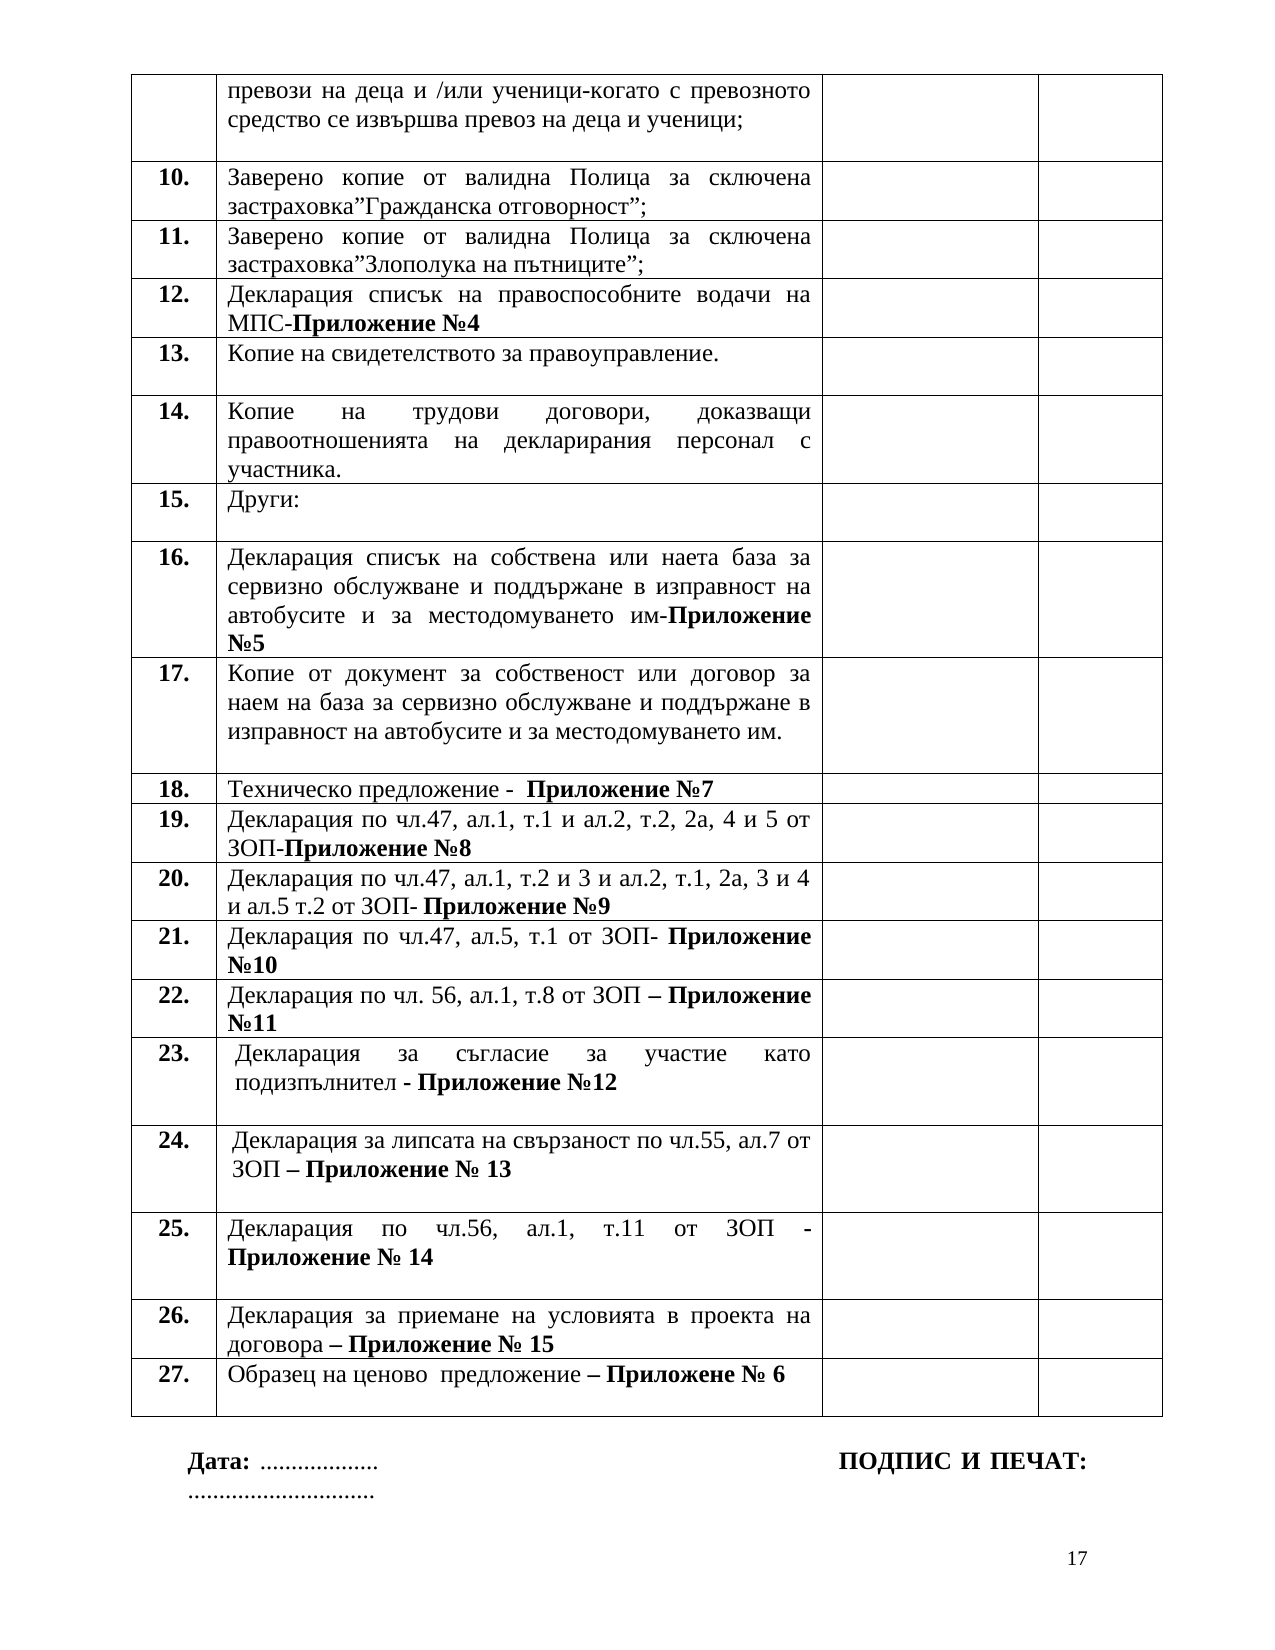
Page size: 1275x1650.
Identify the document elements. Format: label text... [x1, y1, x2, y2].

table_cell 11. [132, 221, 216, 278]
table_cell 10. [132, 162, 216, 220]
table_cell 18. [132, 774, 216, 803]
table_cell Заверено копие от валидна Полица за сключена застраховка”Злополука на пътниците”; [217, 221, 822, 278]
table_cell [823, 221, 1038, 278]
table_cell [1039, 1038, 1162, 1124]
table_cell 22. [132, 980, 216, 1037]
table_cell Техническо предложение - Приложение №7 [217, 774, 822, 803]
table_cell 20. [132, 863, 216, 920]
table_cell [823, 774, 1038, 803]
table_cell Декларация по чл.47, ал.1, т.2 и 3 и ал.2, т.1, 2a, 3 и 4 и ал.5 т.2 от ЗОП- Приложение №9 [217, 863, 822, 920]
table_cell [823, 338, 1038, 395]
table_cell [1039, 338, 1162, 395]
table_cell 26. [132, 1300, 216, 1358]
table_cell [1039, 221, 1162, 278]
table_cell [823, 1300, 1038, 1358]
table_cell 24. [132, 1126, 216, 1212]
table_cell [1039, 1213, 1162, 1299]
table_cell [823, 1213, 1038, 1299]
table_cell [823, 396, 1038, 483]
table_cell Други: [217, 484, 822, 541]
table_cell 12. [132, 279, 216, 337]
table_cell [823, 863, 1038, 920]
table_cell [823, 542, 1038, 657]
table_cell Декларация за съгласие за участие като подизпълнител - Приложение №12 [217, 1038, 822, 1124]
table_cell Декларация по чл. 56, ал.1, т.8 от ЗОП – Приложение №11 [217, 980, 822, 1037]
table_cell [823, 1359, 1038, 1416]
table_cell [823, 658, 1038, 773]
table_cell [1039, 484, 1162, 541]
table_cell [823, 804, 1038, 862]
table_cell [823, 1038, 1038, 1124]
table_cell [823, 921, 1038, 979]
table_cell Копие на свидетелството за правоуправление. [217, 338, 822, 395]
table_cell [1039, 279, 1162, 337]
text Дата: ................... ПОДПИС И ПЕЧАТ: .............................. [187, 1446, 1087, 1503]
table_cell [823, 1126, 1038, 1212]
table_cell [1039, 774, 1162, 803]
table_cell [1039, 75, 1162, 161]
table_cell [1039, 396, 1162, 483]
table_cell 15. [132, 484, 216, 541]
table_cell [1039, 980, 1162, 1037]
table_cell 21. [132, 921, 216, 979]
table_cell [823, 75, 1038, 161]
table_cell [1039, 542, 1162, 657]
table_cell [1039, 804, 1162, 862]
table_cell [1039, 1126, 1162, 1212]
table_cell Копие от документ за собственост или договор за наем на база за сервизно обслужване и поддържане в изправност на автобусите и за местодомуването им. [217, 658, 822, 773]
table_cell [823, 484, 1038, 541]
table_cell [217, 75, 822, 161]
table_cell 25. [132, 1213, 216, 1299]
table_cell Декларация по чл.47, ал.5, т.1 от ЗОП- Приложение №10 [217, 921, 822, 979]
table_cell 19. [132, 804, 216, 862]
table_cell Декларация списък на правоспособните водачи на МПС-Приложение №4 [217, 279, 822, 337]
table_cell Декларация по чл.56, ал.1, т.11 от ЗОП - Приложение № 14 [217, 1213, 822, 1299]
table_cell [1039, 863, 1162, 920]
table_cell 16. [132, 542, 216, 657]
table_cell [1039, 658, 1162, 773]
table_cell Заверено копие от валидна Полица за сключена застраховка”Гражданска отговорност”; [217, 162, 822, 220]
table_cell 27. [132, 1359, 216, 1416]
table_cell Образец на ценово предложение – Приложене № 6 [217, 1359, 822, 1416]
table_cell 17. [132, 658, 216, 773]
table_cell [1039, 162, 1162, 220]
table_cell Декларация по чл.47, ал.1, т.1 и ал.2, т.2, 2а, 4 и 5 от ЗОП-Приложение №8 [217, 804, 822, 862]
table_cell Декларация за липсата на свързаност по чл.55, ал.7 от ЗОП – Приложение № 13 [217, 1126, 822, 1212]
table_cell 9. [132, 75, 216, 161]
table_cell Копие на трудови договори, доказващи правоотношенията на декларирания персонал с участника. [217, 396, 822, 483]
table_cell 14. [132, 396, 216, 483]
table_cell [1039, 1300, 1162, 1358]
table_cell Декларация за приемане на условията в проекта на договора – Приложение № 15 [217, 1300, 822, 1358]
table_cell [823, 980, 1038, 1037]
table_cell 13. [132, 338, 216, 395]
table_cell Декларация списък на собствена или наета база за сервизно обслужване и поддържане в изправност на автобусите и за местодомуването им-Приложение №5 [217, 542, 822, 657]
table_cell [1039, 1359, 1162, 1416]
table_cell [823, 279, 1038, 337]
table_cell 23. [132, 1038, 216, 1124]
table_cell [1039, 921, 1162, 979]
table_cell [823, 162, 1038, 220]
